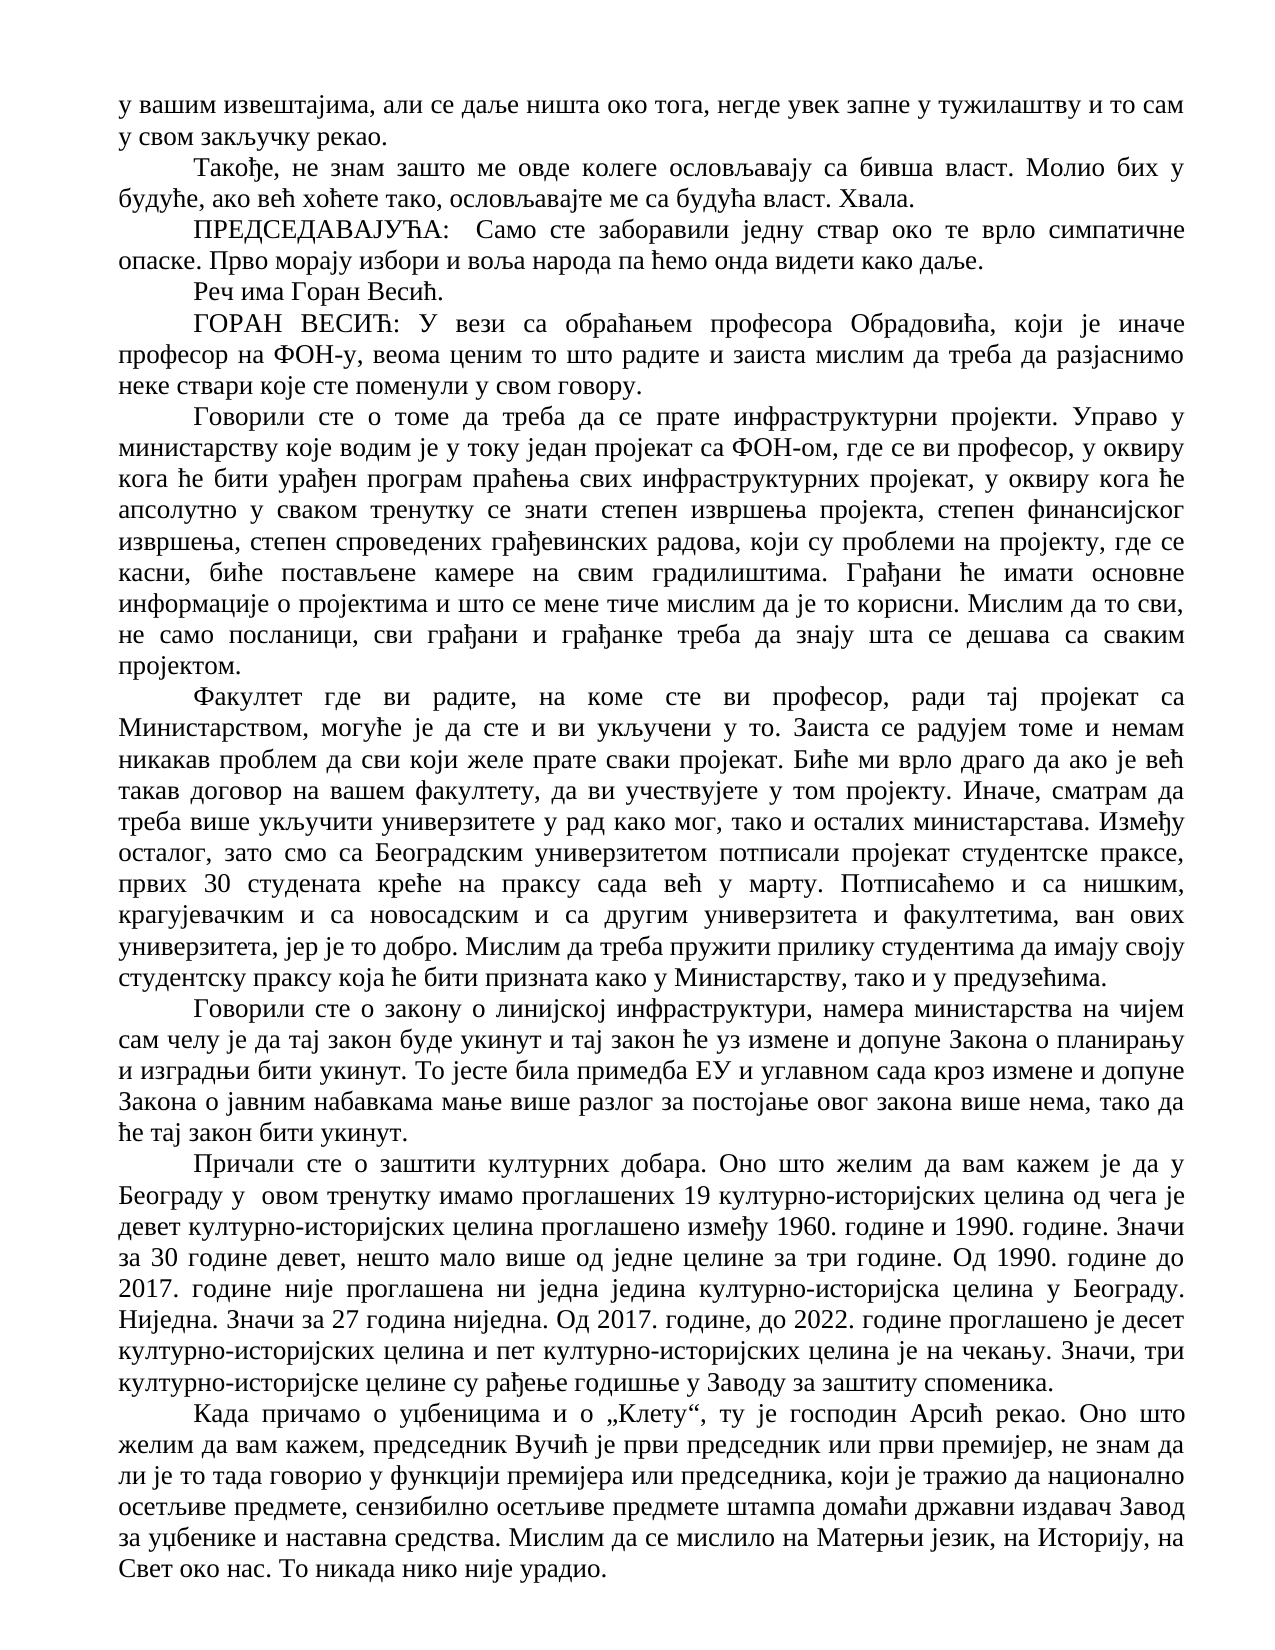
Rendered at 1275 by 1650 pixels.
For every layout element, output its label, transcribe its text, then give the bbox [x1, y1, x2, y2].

text Причали сте о заштити културних добара. Оно што желим да вам кажем је да у Београду у овом тренутку имамо проглашених 19 културно-историјских целина од чега је девет културно-историјских целина проглашено између 1960. године и 1990. године. Значи за 30 године девет, нешто мало више од једне целине за три године. Од 1990. године до 2017. године није проглашена ни једна једина културно-историјска целина у Београду. Ниједна. Значи за 27 година ниједна. Од 2017. године, до 2022. године проглашено је десет културно-историјских целина и пет културно-историјских целина је на чекању. Значи, три културно-историјске целине су рађење годишње у Заводу за заштиту споменика. [118, 1148, 1186, 1397]
text Реч има Горан Весић. [118, 276, 1186, 307]
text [118, 89, 1186, 151]
text Када причамо о уџбеницима и о „Клету“, ту је господин Арсић рекао. Оно што желим да вам кажем, председник Вучић је први председник или први премијер, не знам да ли је то тада говорио у функцији премијера или председника, који је тражио да национално осетљиве предметe, сензибилно осетљиве предмете штампа домаћи државни издавач Завод за уџбенике и наставна средства. Мислим да се мислило на Матерњи језик, на Историју, на Свет око нас. То никада нико није урадио. [118, 1397, 1186, 1584]
text Говорили сте о закону о линијској инфраструктури, намера министарства на чијем сам челу је да тај закон буде укинут и тај закон ће уз измене и допуне Закона о планирању и изградњи бити укинут. То јесте била примедба ЕУ и углавном сада кроз измене и допуне Закона о јавним набавкама мање више разлог за постојање овог закона више нема, тако да ће тај закон бити укинут. [118, 992, 1186, 1148]
text Говорили сте о томе да треба да се прате инфраструктурни пројекти. Управо у министарству које водим је у току један пројекат са ФОН-ом, где се ви професор, у оквиру кога ће бити урађен програм праћења свих инфраструктурних пројекат, у оквиру кога ће апсолутно у сваком тренутку се знати степен извршења пројекта, степен финансијског извршења, степен спроведених грађевинских радова, који су проблеми на пројекту, где се касни, биће постављене камере на свим градилиштима. Грађани ће имати основне информације о пројектима и што се мене тиче мислим да је то корисни. Мислим да то сви, не само посланици, сви грађани и грађанке треба да знају шта се дешава са сваким пројектом. [118, 400, 1186, 680]
text ПРЕДСЕДАВАЈУЋА: Само сте заборавили једну ствар око те врло симпатичне опаске. Прво морају избори и воља народа па ћемо онда видети како даље. [118, 213, 1186, 276]
text Факултет где ви радите, на коме сте ви професор, ради тај пројекат са Министарством, могуће је да сте и ви укључени у то. Заиста се радујем томе и немам никакав проблем да сви који желе прате сваки пројекат. Биће ми врло драго да ако је већ такав договор на вашем факултету, да ви учествујете у том пројекту. Иначе, сматрам да треба више укључити универзитете у рад како мог, тако и осталих министарстава. Између осталог, зато смо са Београдским универзитетом потписали пројекат студентске праксе, првих 30 студената креће на праксу сада већ у марту. Потписаћемо и са нишким, крагујевачким и са новосадским и са другим универзитета и факултетима, ван ових универзитета, јер је то добро. Мислим да треба пружити прилику студентима да имају своју студентску праксу која ће бити призната како у Министарству, тако и у предузећима. [118, 680, 1186, 992]
text Такође, не знам зашто ме овде колеге ословљавају са бивша власт. Молио бих у будуће, ако већ хоћете тако, ословљавајте ме са будућа власт. Хвала. [118, 151, 1186, 213]
text ГОРАН ВЕСИЋ: У вези са обраћањем професора Обрадовића, који је иначе професор на ФОН-у, веома ценим то што радите и заиста мислим да треба да разјаснимо неке ствари које сте поменули у свом говору. [118, 307, 1186, 400]
